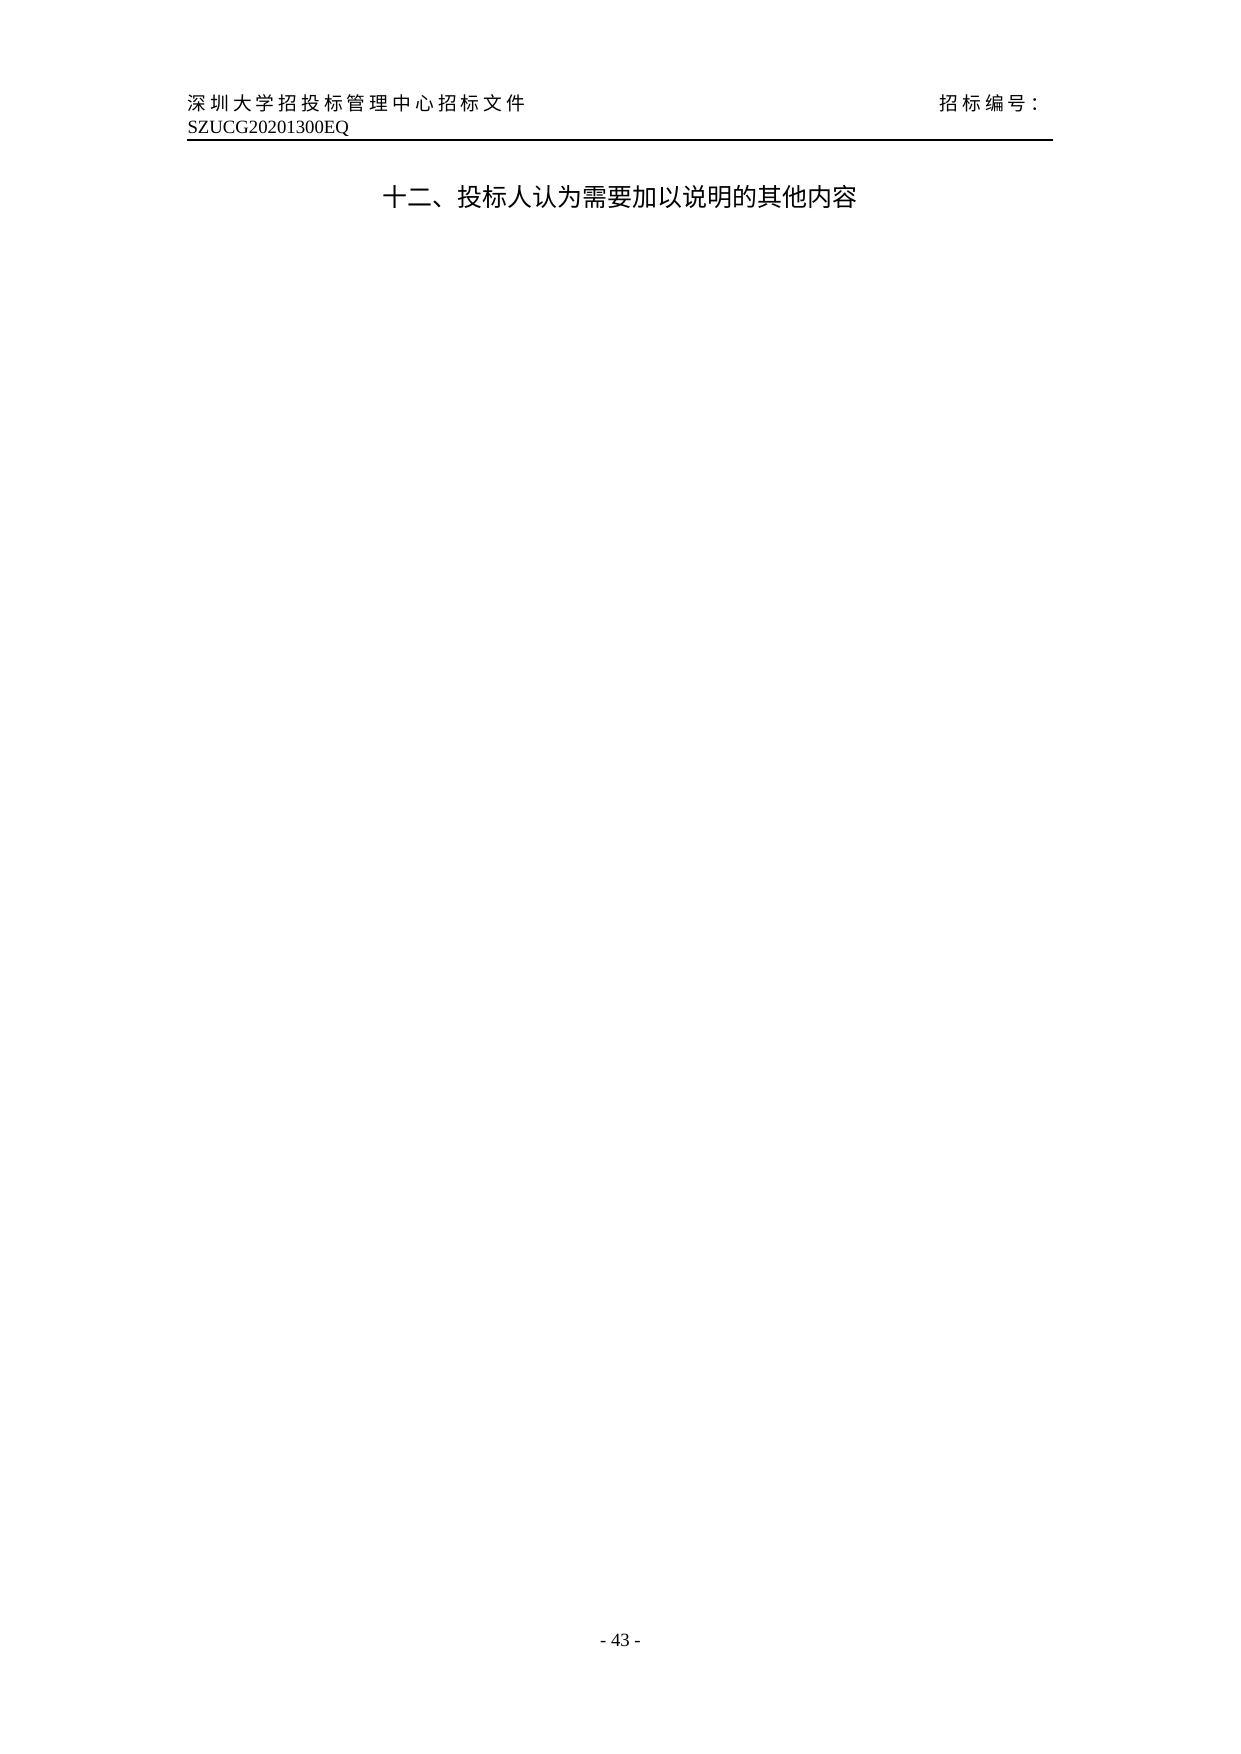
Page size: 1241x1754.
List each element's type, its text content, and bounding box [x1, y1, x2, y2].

subtitle 十二、投标人认为需要加以说明的其他内容 [187, 177, 1053, 213]
